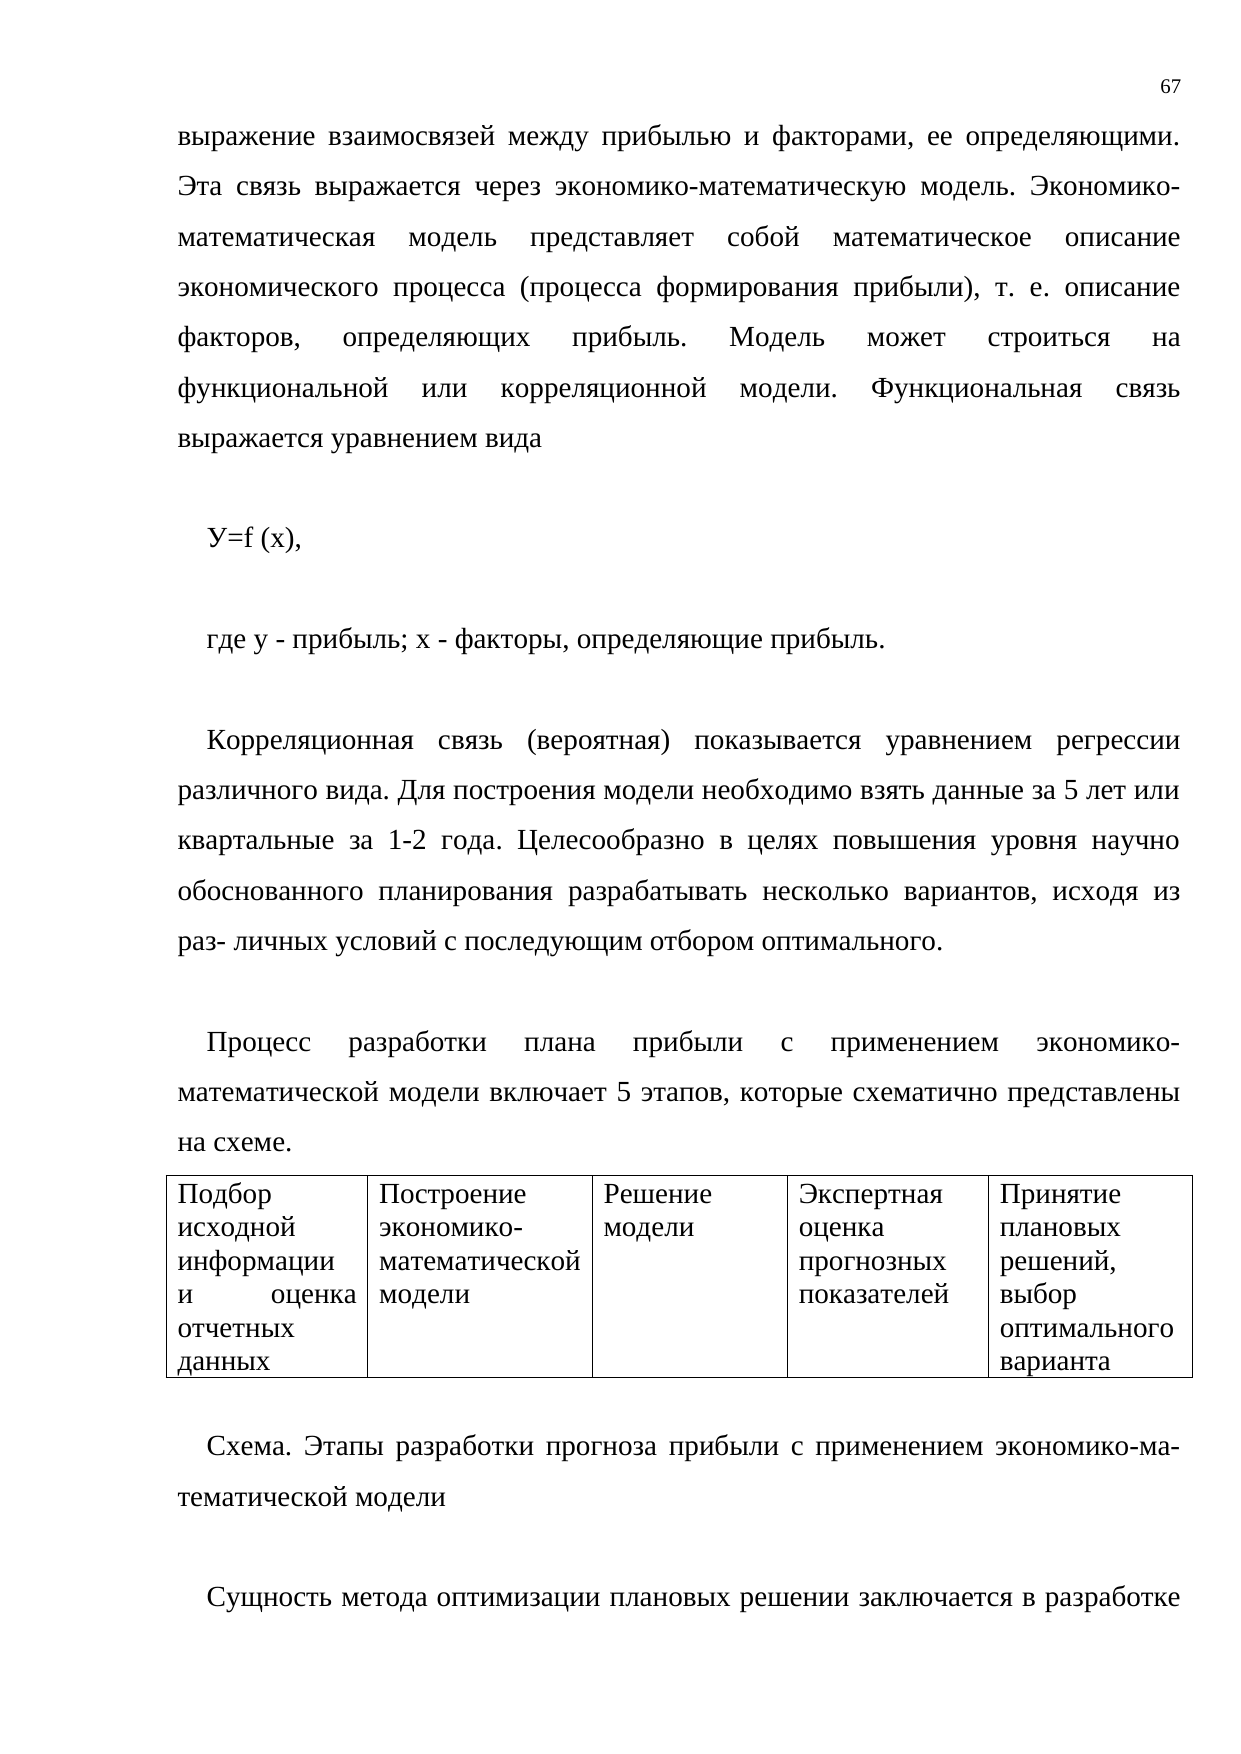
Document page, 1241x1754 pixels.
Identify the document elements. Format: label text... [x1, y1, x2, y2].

text где у - прибыль; х - факторы, определяющие прибыль. [177, 621, 1181, 655]
table_header Экспертная оценка прогнозных показателей [788, 1176, 988, 1377]
text У=f (x), [177, 521, 1181, 554]
table_header Решение модели [593, 1176, 787, 1377]
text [177, 1579, 1181, 1613]
text Процесс разработки плана прибыли с применением экономико-математической модели включает 5 этапов, которые схематично представлены на схеме. [177, 1024, 1181, 1158]
table_header Подбор исходной информации и оценка отчетных данных [167, 1176, 367, 1377]
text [177, 118, 1181, 453]
table_header Построение экономико-математической модели [368, 1176, 592, 1377]
text Корреляционная связь (вероятная) показывается уравнением регрессии различного вида. Для построения модели необходимо взять данные за 5 лет или квартальные за 1-2 года. Целесообразно в целях повышения уровня научно обоснованного планирования разрабатывать несколько вариантов, исходя из раз- личных условий с последующим отбором оптимального. [177, 722, 1181, 957]
text Схема. Этапы разработки прогноза прибыли с применением экономико-ма-тематической модели [177, 1428, 1181, 1512]
table_header Принятие плановых решений, выбор оптимального варианта [989, 1176, 1192, 1377]
